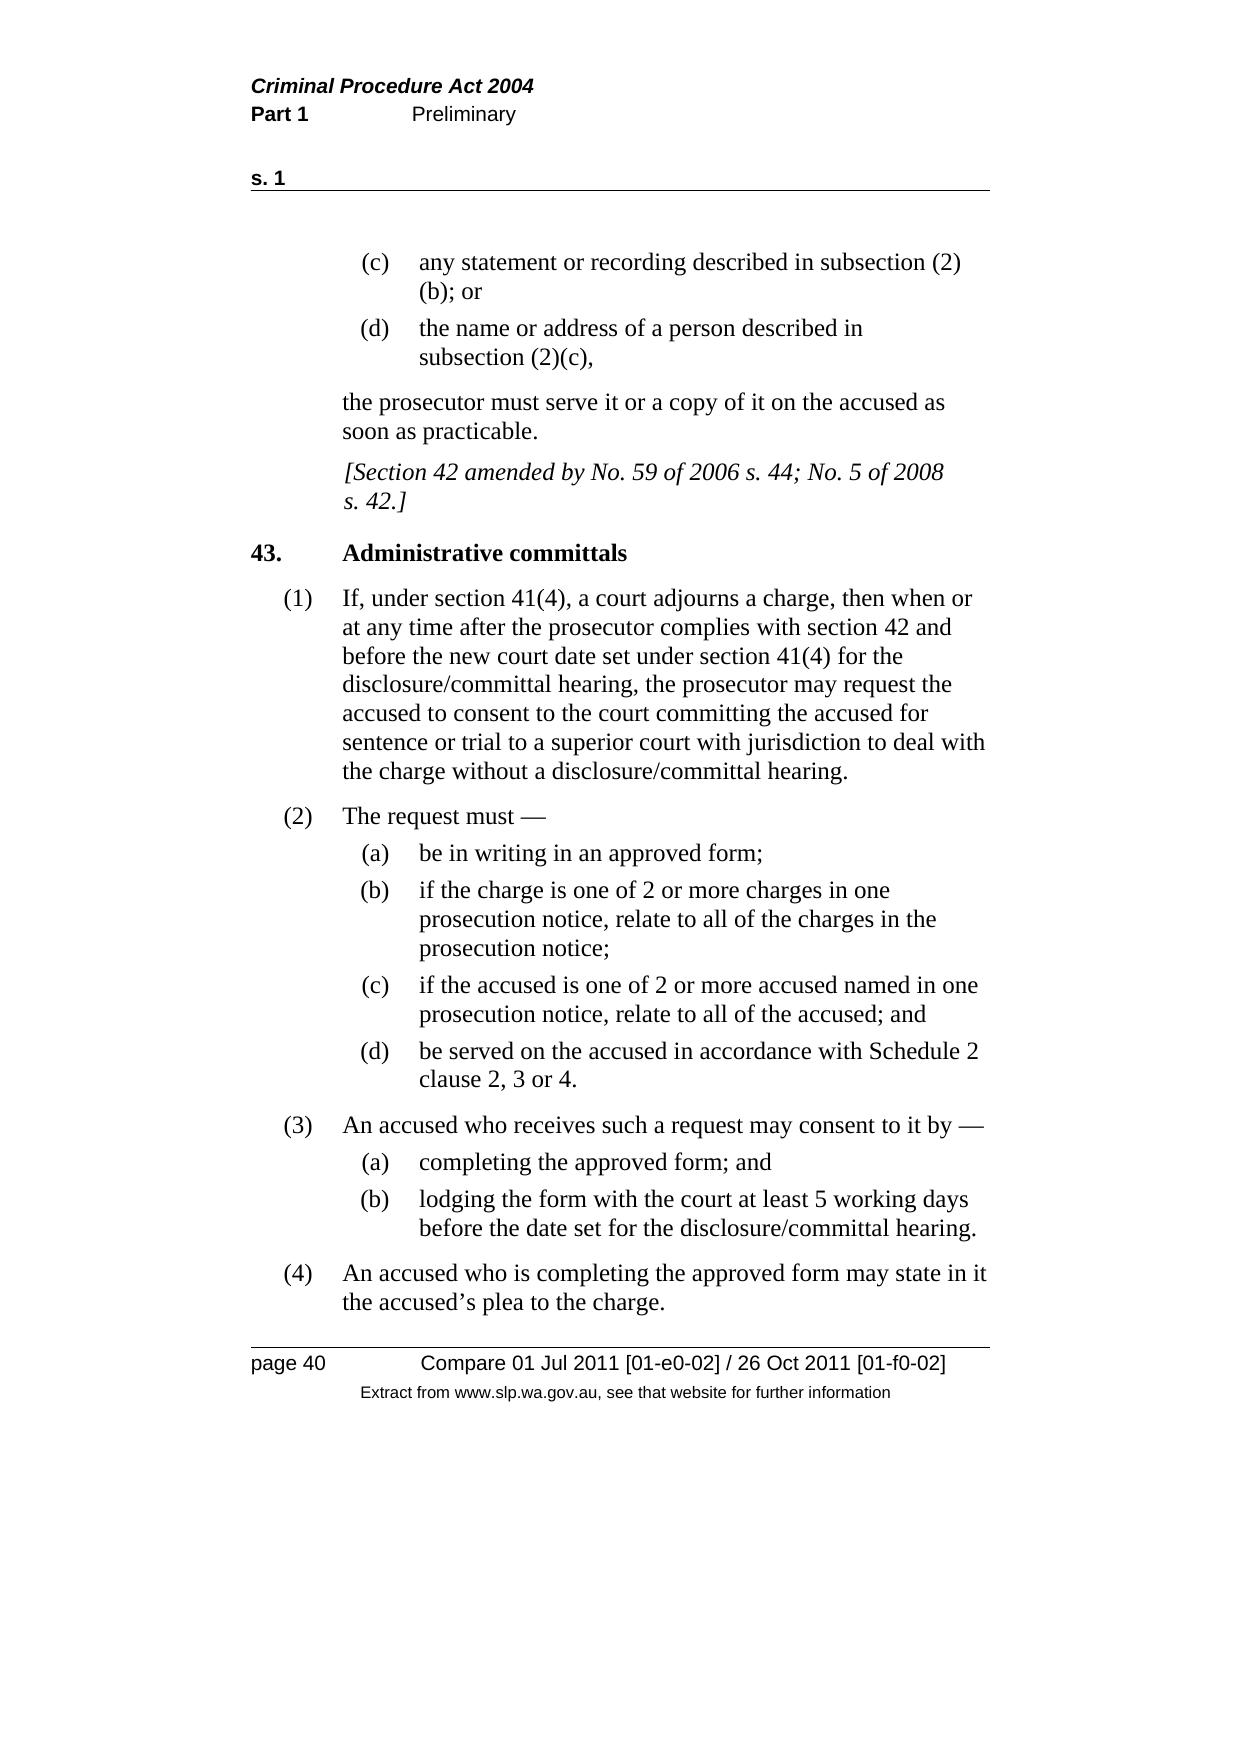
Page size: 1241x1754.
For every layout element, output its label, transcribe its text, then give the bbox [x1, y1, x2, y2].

text (c) if the accused is one of 2 or more accused named in one prosecution notice, relate to all of the accused; and [251, 970, 990, 1027]
text (b) lodging the form with the court at least 5 working days before the date set for the disclosure/committal hearing. [251, 1184, 990, 1242]
text (3) An accused who receives such a request may consent to it by — [251, 1110, 990, 1139]
text (a) completing the approved form; and [251, 1147, 990, 1176]
text the prosecutor must serve it or a copy of it on the accused as soon as practicable. [251, 387, 990, 445]
text (d) be served on the accused in accordance with Schedule 2 clause 2, 3 or 4. [251, 1036, 990, 1093]
text (a) be in writing in an approved form; [251, 838, 990, 867]
text (b) if the charge is one of 2 or more charges in one prosecution notice, relate to all of the charges in the prosecution notice; [251, 875, 990, 962]
text (2) The request must — [251, 801, 990, 830]
text (4) An accused who is completing the approved form may state in it the accused’s plea to the charge. [251, 1258, 990, 1316]
text (1) If, under section 41(4), a court adjourns a charge, then when or at any time after the prosecutor complies with section 42 and before the new court date set under section 41(4) for the disclosure/committal hearing, the prosecutor may request the accused to consent to the court committing the accused for sentence or trial to a superior court with jurisdiction to deal with the charge without a disclosure/committal hearing. [251, 583, 990, 784]
text (c) any statement or recording described in subsection (2)(b); or [251, 247, 990, 305]
subtitle 43. Administrative committals [251, 538, 990, 567]
text [Section 42 amended by No. 59 of 2006 s. 44; No. 5 of 2008 s. 42.] [251, 457, 990, 515]
text (d) the name or address of a person described in subsection (2)(c), [251, 313, 990, 371]
